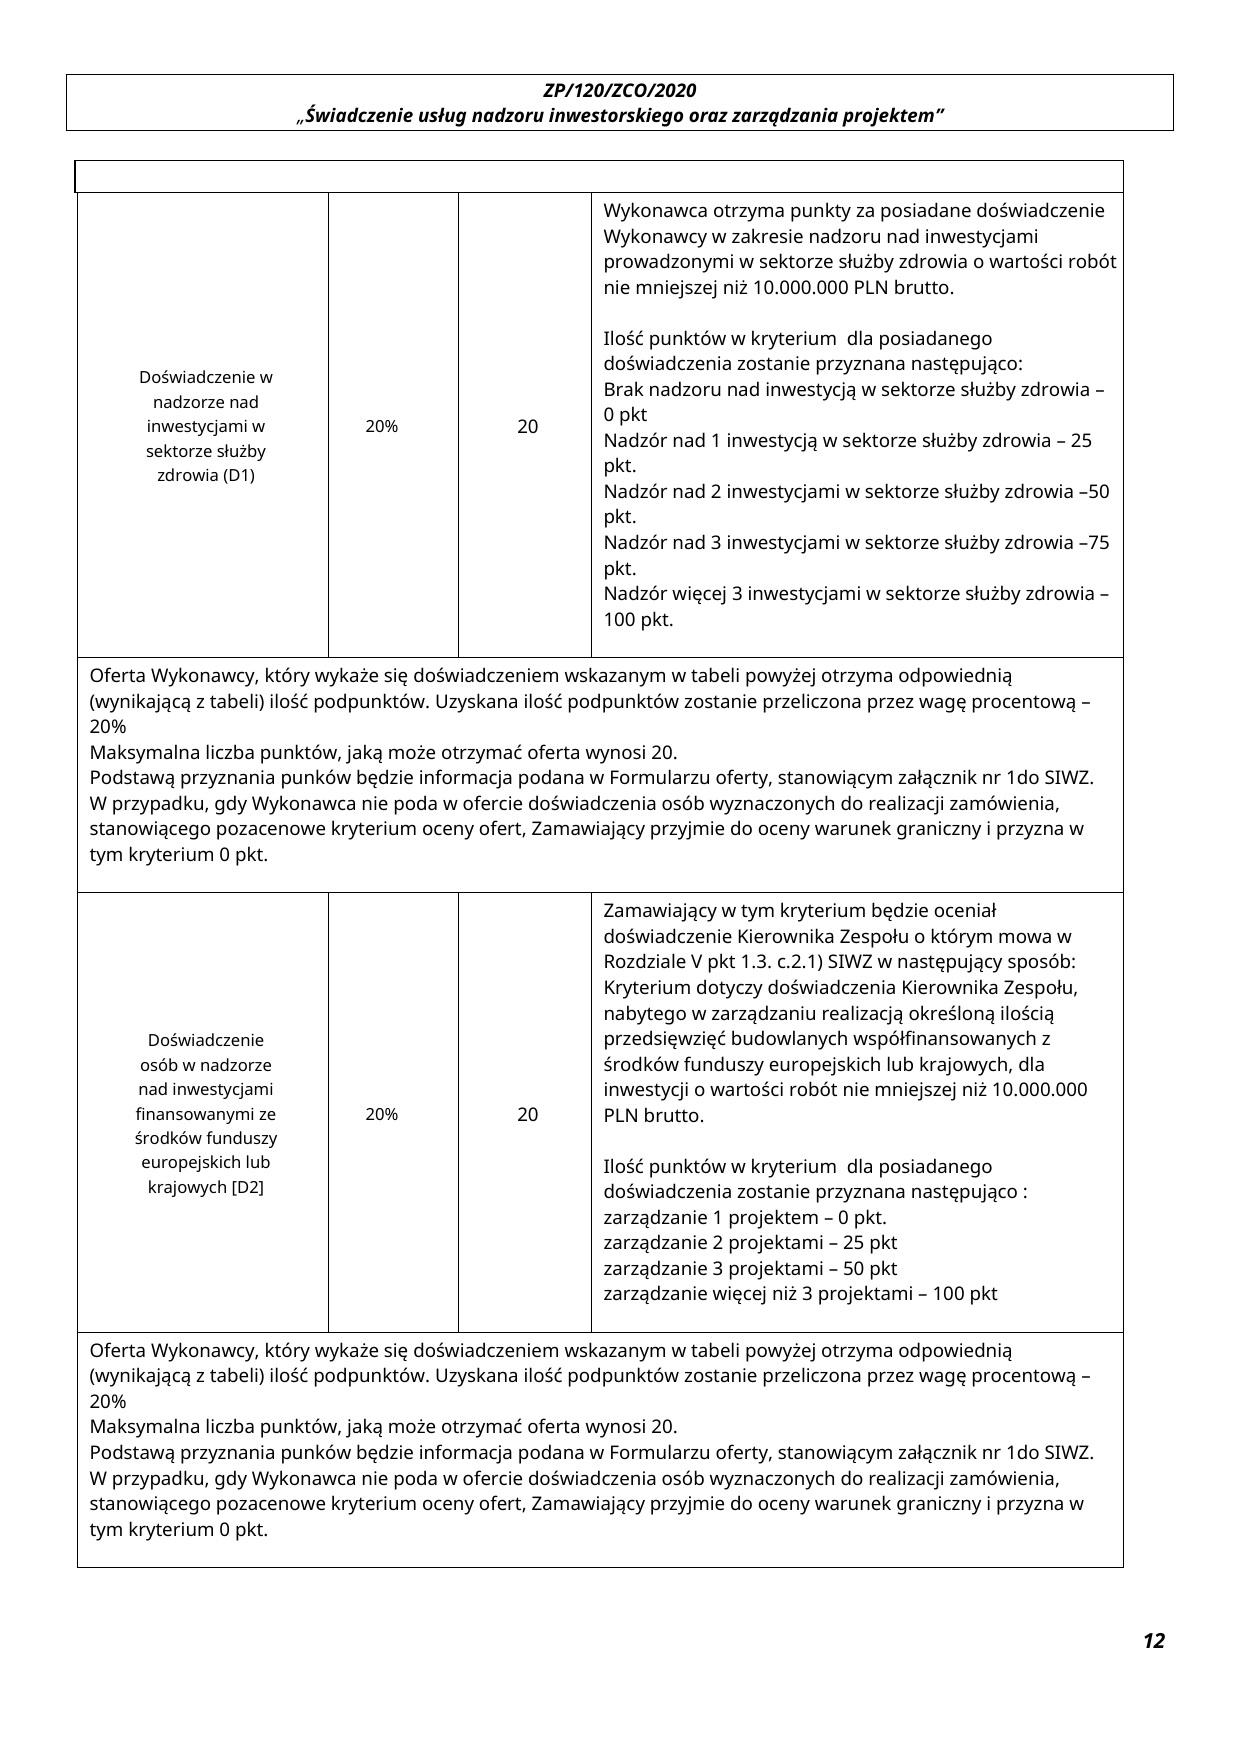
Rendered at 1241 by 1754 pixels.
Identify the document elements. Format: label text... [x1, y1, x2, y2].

table_cell Oferta Wykonawcy, który wykaże się doświadczeniem wskazanym w tabeli powyżej otrzyma odpowiednią (wynikającą z tabeli) ilość podpunktów. Uzyskana ilość podpunktów zostanie przeliczona przez wagę procentową – 20% Maksymalna liczba punktów, jaką może otrzymać oferta wynosi 20. Podstawą przyznania punków będzie informacja podana w Formularzu oferty, stanowiącym załącznik nr 1do SIWZ. W przypadku, gdy Wykonawca nie poda w ofercie doświadczenia osób wyznaczonych do realizacji zamówienia, stanowiącego pozacenowe kryterium oceny ofert, Zamawiający przyjmie do oceny warunek graniczny i przyzna w tym kryterium 0 pkt. [78, 658, 1123, 892]
table_cell 20% [329, 193, 458, 657]
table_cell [76, 161, 1123, 192]
table_cell Doświadczenie w nadzorze nad inwestycjami w sektorze służby zdrowia (D1) [78, 193, 328, 657]
table_cell Wykonawca otrzyma punkty za posiadane doświadczenie Wykonawcy w zakresie nadzoru nad inwestycjami prowadzonymi w sektorze służby zdrowia o wartości robót nie mniejszej niż 10.000.000 PLN brutto. Ilość punktów w kryterium dla posiadanego doświadczenia zostanie przyznana następująco: Brak nadzoru nad inwestycją w sektorze służby zdrowia – 0 pkt Nadzór nad 1 inwestycją w sektorze służby zdrowia – 25 pkt. Nadzór nad 2 inwestycjami w sektorze służby zdrowia –50 pkt. Nadzór nad 3 inwestycjami w sektorze służby zdrowia –75 pkt. Nadzór więcej 3 inwestycjami w sektorze służby zdrowia –100 pkt. [592, 193, 1123, 657]
table_cell 20 [459, 193, 591, 657]
table_cell 20 [459, 893, 591, 1332]
table_cell Doświadczenie osób w nadzorze nad inwestycjami finansowanymi ze środków funduszy europejskich lub krajowych [D2] [78, 893, 328, 1332]
table_cell Zamawiający w tym kryterium będzie oceniał doświadczenie Kierownika Zespołu o którym mowa w Rozdziale V pkt 1.3. c.2.1) SIWZ w następujący sposób: Kryterium dotyczy doświadczenia Kierownika Zespołu, nabytego w zarządzaniu realizacją określoną ilością przedsięwzięć budowlanych współfinansowanych z środków funduszy europejskich lub krajowych, dla inwestycji o wartości robót nie mniejszej niż 10.000.000 PLN brutto. Ilość punktów w kryterium dla posiadanego doświadczenia zostanie przyznana następująco : zarządzanie 1 projektem – 0 pkt. zarządzanie 2 projektami – 25 pkt zarządzanie 3 projektami – 50 pkt zarządzanie więcej niż 3 projektami – 100 pkt [592, 893, 1123, 1332]
table_cell 20% [329, 893, 458, 1332]
table_cell Oferta Wykonawcy, który wykaże się doświadczeniem wskazanym w tabeli powyżej otrzyma odpowiednią (wynikającą z tabeli) ilość podpunktów. Uzyskana ilość podpunktów zostanie przeliczona przez wagę procentową – 20% Maksymalna liczba punktów, jaką może otrzymać oferta wynosi 20. Podstawą przyznania punków będzie informacja podana w Formularzu oferty, stanowiącym załącznik nr 1do SIWZ. W przypadku, gdy Wykonawca nie poda w ofercie doświadczenia osób wyznaczonych do realizacji zamówienia, stanowiącego pozacenowe kryterium oceny ofert, Zamawiający przyjmie do oceny warunek graniczny i przyzna w tym kryterium 0 pkt. [78, 1333, 1123, 1567]
